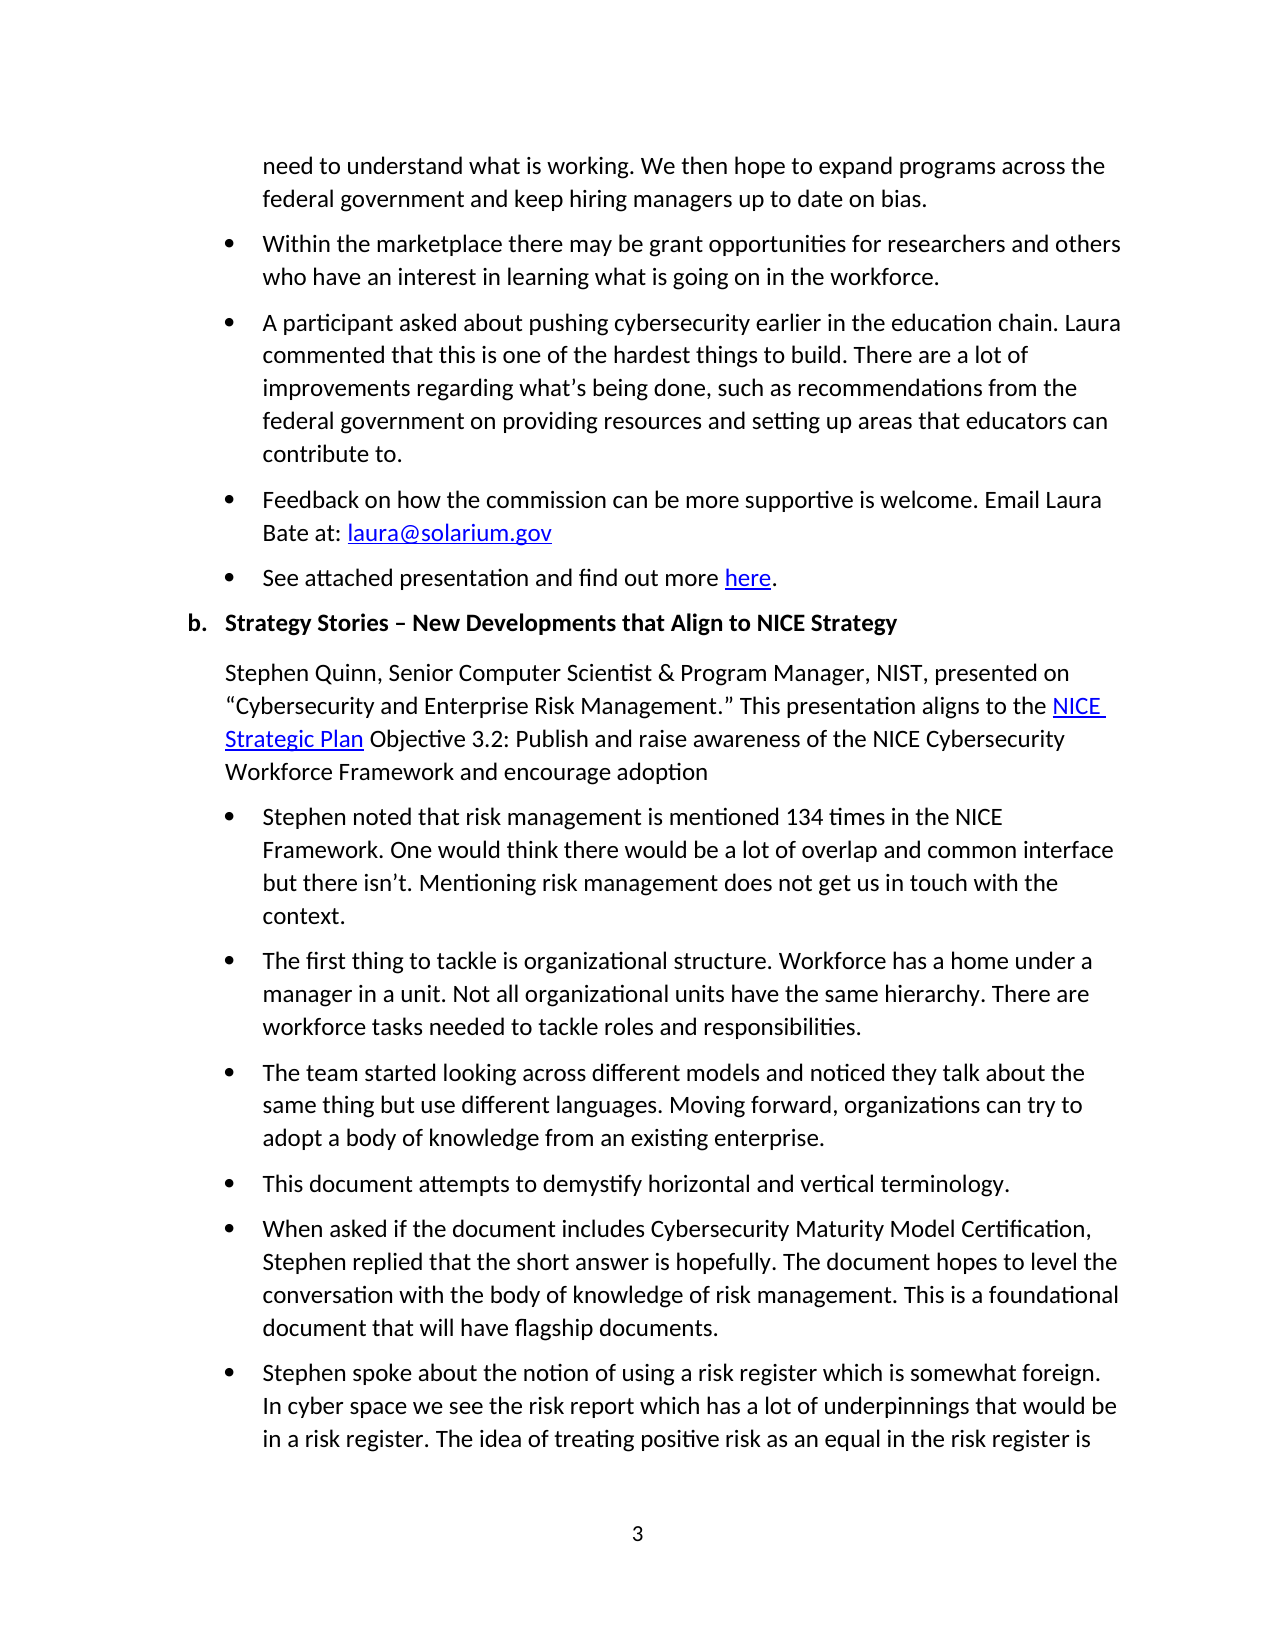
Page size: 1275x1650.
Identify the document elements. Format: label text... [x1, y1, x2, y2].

list This document attempts to demystify horizontal and vertical terminology. [225, 1168, 1125, 1198]
list Strategy Stories – New Developments that Align to NICE Strategy [187, 607, 1125, 638]
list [225, 1357, 1125, 1454]
list Stephen noted that risk management is mentioned 134 times in the NICE Framework. One would think there would be a lot of overlap and common interface but there isn’t. Mentioning risk management does not get us in touch with the context. [225, 801, 1125, 931]
list The first thing to tackle is organizational structure. Workforce has a home under a manager in a unit. Not all organizational units have the same hierarchy. There are workforce tasks needed to tackle roles and responsibilities. [225, 945, 1125, 1042]
list When asked if the document includes Cybersecurity Maturity Model Certification, Stephen replied that the short answer is hopefully. The document hopes to level the conversation with the body of knowledge of risk management. This is a foundational document that will have flagship documents. [225, 1213, 1125, 1343]
list Feedback on how the commission can be more supportive is welcome. Email Laura Bate at: laura@solarium.gov [225, 484, 1125, 547]
text Stephen Quinn, Senior Computer Scientist & Program Manager, NIST, presented on “Cybersecurity and Enterprise Risk Management.” This presentation aligns to the NICE Strategic Plan Objective 3.2: Publish and raise awareness of the NICE Cybersecurity Workforce Framework and encourage adoption [225, 657, 1125, 786]
list Within the marketplace there may be grant opportunities for researchers and others who have an interest in learning what is going on in the workforce. [225, 228, 1125, 292]
list A participant asked about pushing cybersecurity earlier in the education chain. Laura commented that this is one of the hardest things to build. There are a lot of improvements regarding what’s being done, such as recommendations from the federal government on providing resources and setting up areas that educators can contribute to. [225, 307, 1125, 469]
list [225, 150, 1125, 213]
list See attached presentation and find out more here. [225, 562, 1125, 593]
list The team started looking across different models and noticed they talk about the same thing but use different languages. Moving forward, organizations can try to adopt a body of knowledge from an existing enterprise. [225, 1057, 1125, 1153]
